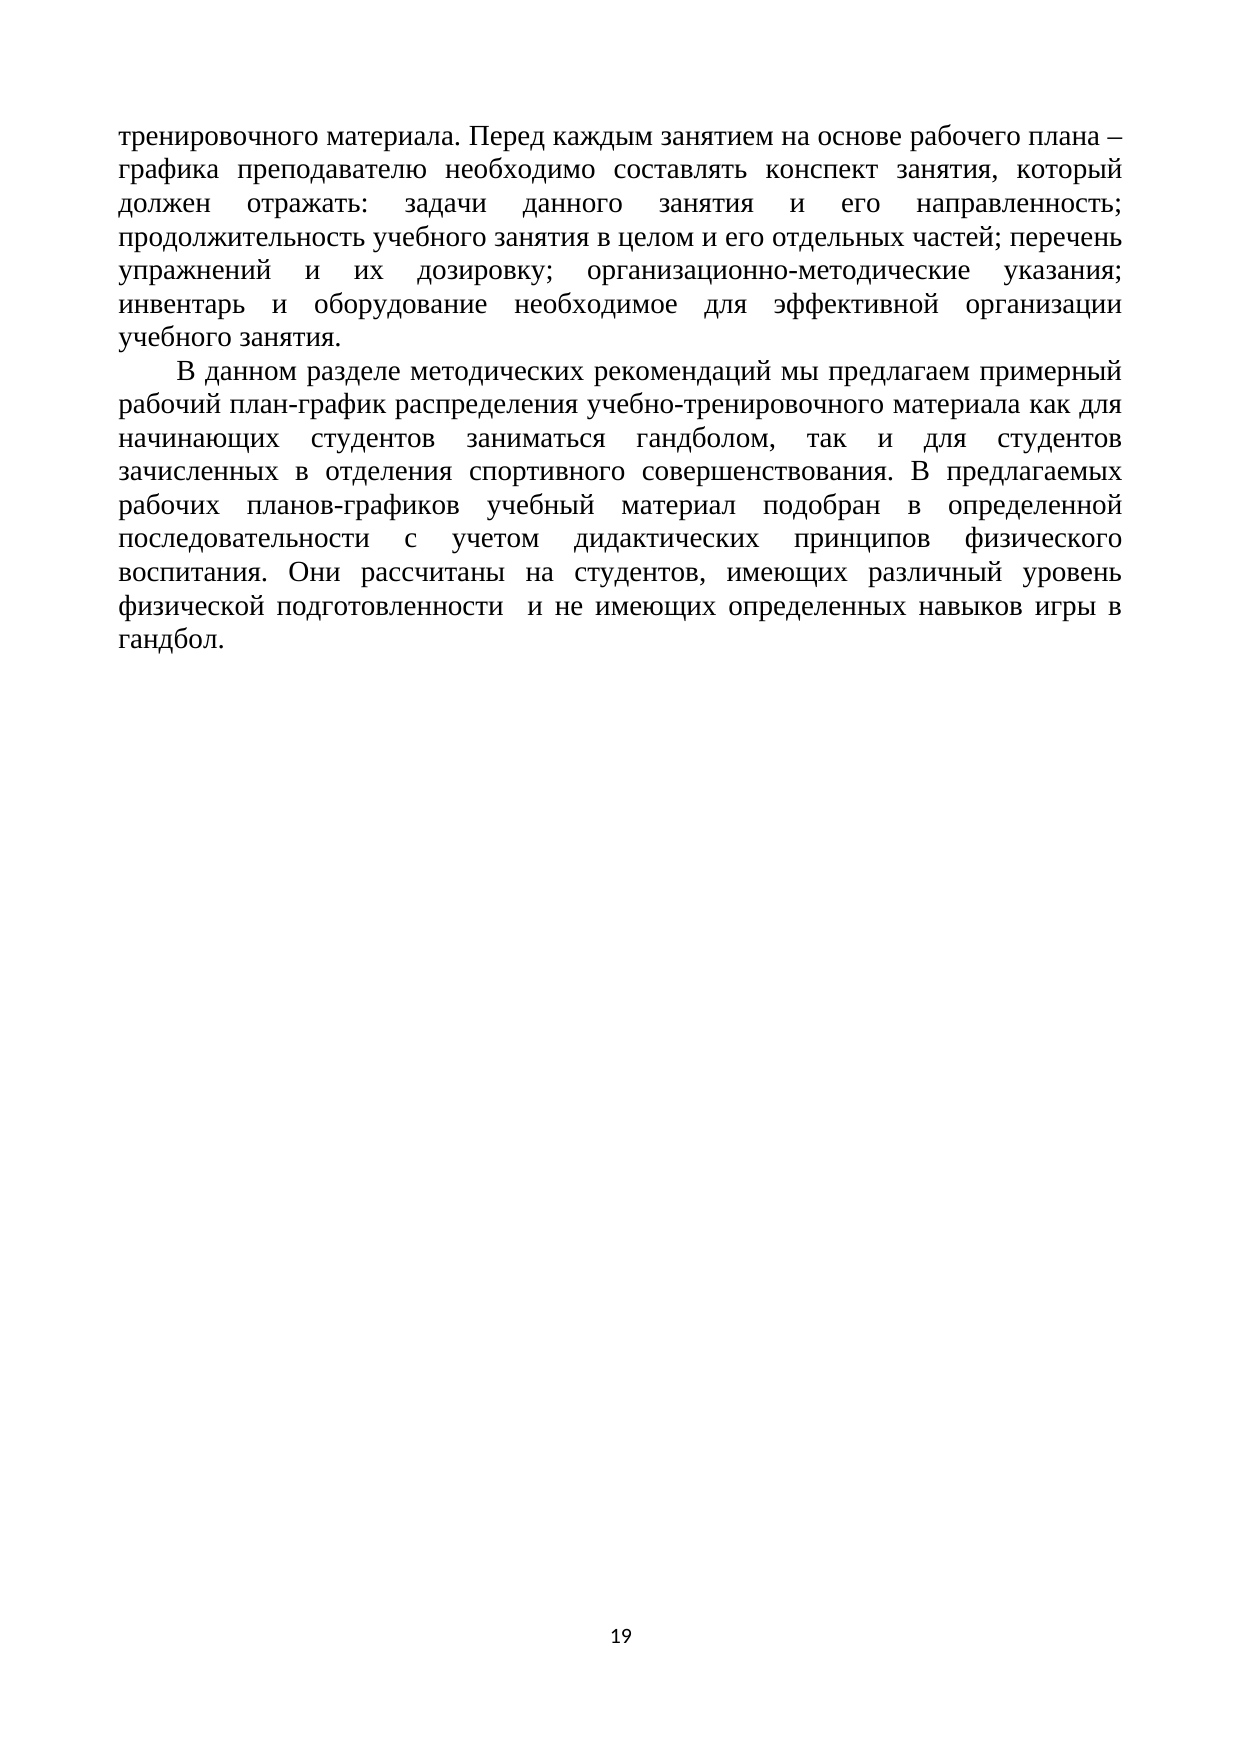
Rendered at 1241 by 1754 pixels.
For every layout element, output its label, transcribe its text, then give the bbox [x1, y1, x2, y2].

text В данном разделе методических рекомендаций мы предлагаем примерный рабочий план-график распределения учебно-тренировочного материала как для начинающих студентов заниматься гандболом, так и для студентов зачисленных в отделения спортивного совершенствования. В предлагаемых рабочих планов-графиков учебный материал подобран в определенной последовательности с учетом дидактических принципов физического воспитания. Они рассчитаны на студентов, имеющих различный уровень физической подготовленности и не имеющих определенных навыков игры в гандбол. [118, 353, 1123, 655]
text тренировочного материала. Перед каждым занятием на основе рабочего плана – графика преподавателю необходимо составлять конспект занятия, который должен отражать: задачи данного занятия и его направленность; продолжительность учебного занятия в целом и его отдельных частей; перечень упражнений и их дозировку; организационно-методические указания; инвентарь и оборудование необходимое для эффективной организации учебного занятия. [118, 118, 1123, 353]
